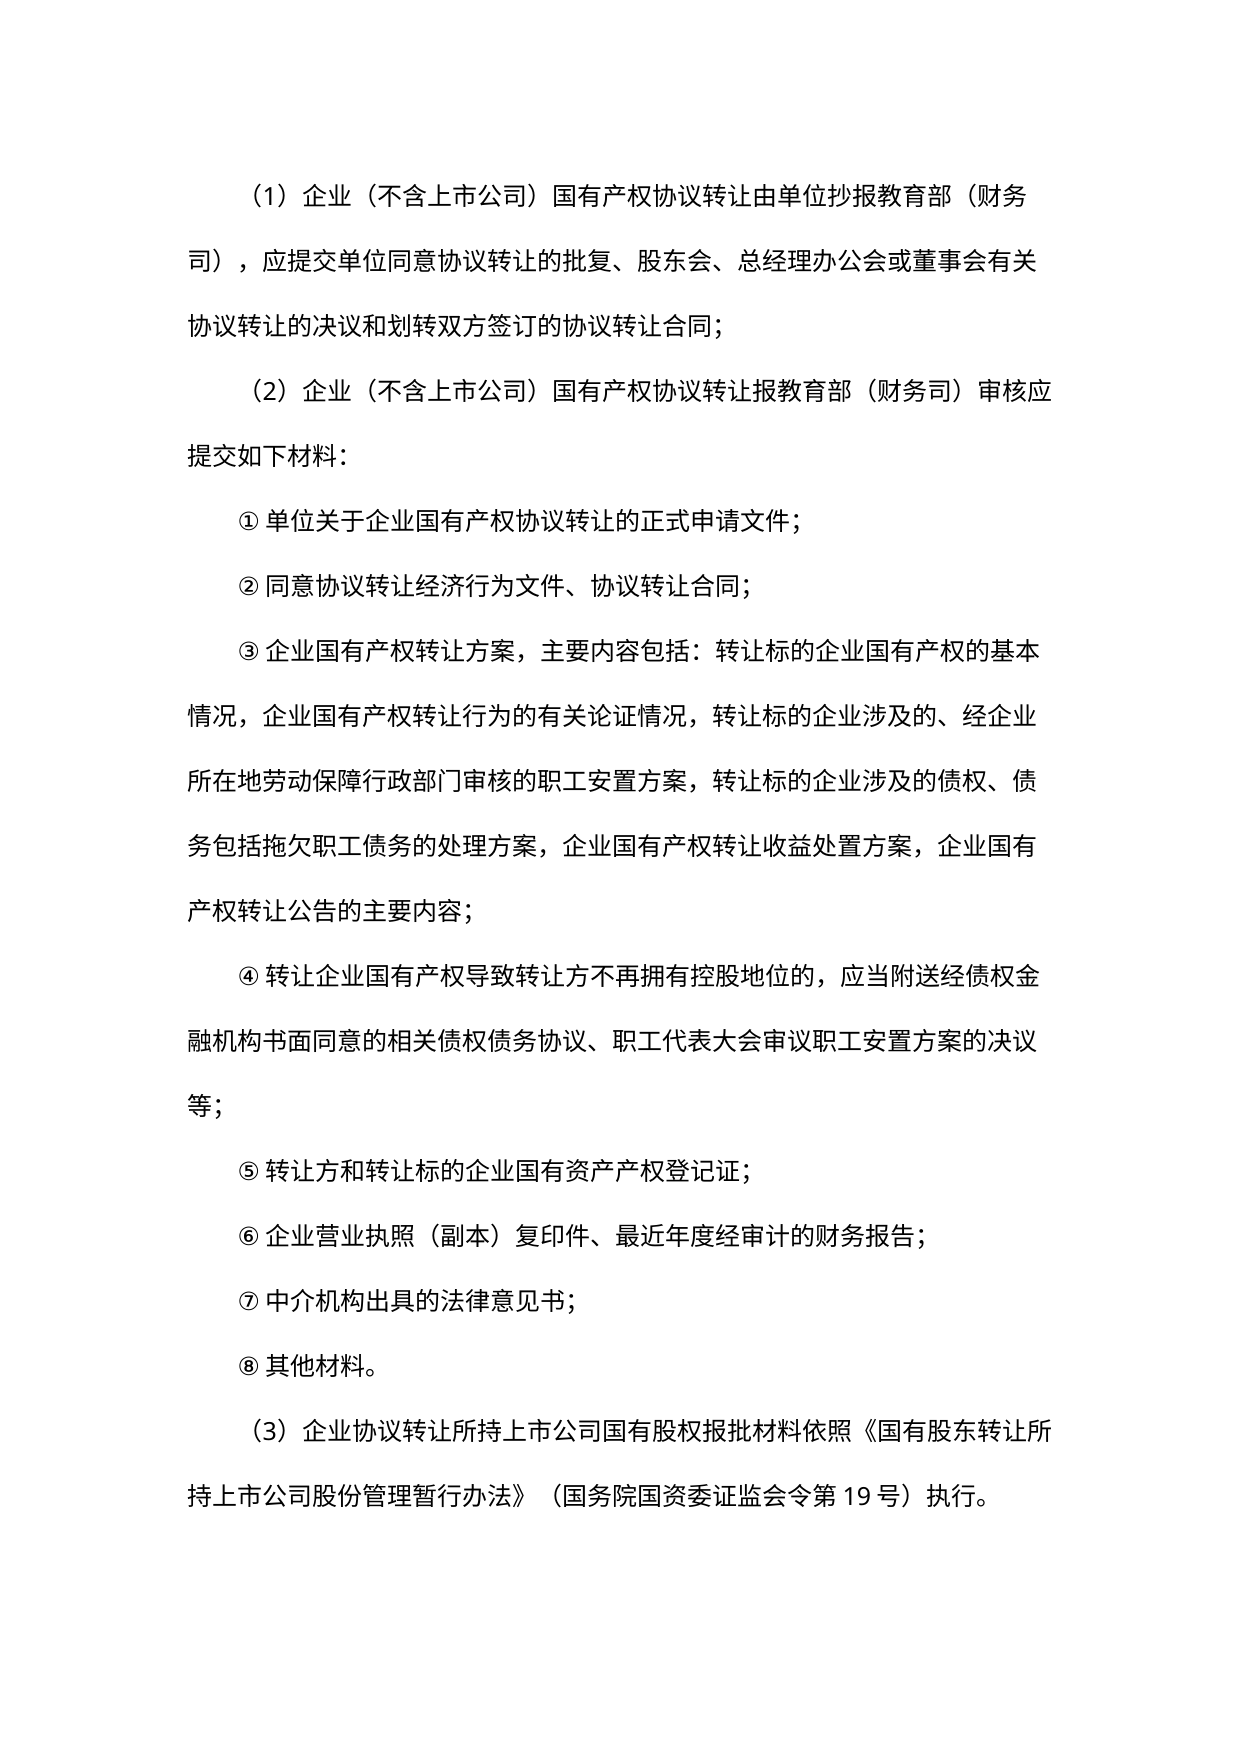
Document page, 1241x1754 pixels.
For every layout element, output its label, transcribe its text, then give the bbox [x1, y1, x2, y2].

text （3）企业协议转让所持上市公司国有股权报批材料依照《国有股东转让所持上市公司股份管理暂行办法》（国务院国资委证监会令第19号）执行。 [187, 1397, 1053, 1527]
text ⑦中介机构出具的法律意见书； [187, 1267, 1053, 1332]
text ③企业国有产权转让方案，主要内容包括：转让标的企业国有产权的基本情况，企业国有产权转让行为的有关论证情况，转让标的企业涉及的、经企业所在地劳动保障行政部门审核的职工安置方案，转让标的企业涉及的债权、债务包括拖欠职工债务的处理方案，企业国有产权转让收益处置方案，企业国有产权转让公告的主要内容； [187, 617, 1053, 942]
text ②同意协议转让经济行为文件、协议转让合同； [187, 552, 1053, 617]
text ⑤转让方和转让标的企业国有资产产权登记证； [187, 1137, 1053, 1202]
text ①单位关于企业国有产权协议转让的正式申请文件； [187, 487, 1053, 552]
text ⑥企业营业执照（副本）复印件、最近年度经审计的财务报告； [187, 1202, 1053, 1267]
text ⑧其他材料。 [187, 1332, 1053, 1397]
text （2）企业（不含上市公司）国有产权协议转让报教育部（财务司）审核应提交如下材料： [187, 357, 1053, 487]
text ④转让企业国有产权导致转让方不再拥有控股地位的，应当附送经债权金融机构书面同意的相关债权债务协议、职工代表大会审议职工安置方案的决议等； [187, 942, 1053, 1137]
text （1）企业（不含上市公司）国有产权协议转让由单位抄报教育部（财务司），应提交单位同意协议转让的批复、股东会、总经理办公会或董事会有关协议转让的决议和划转双方签订的协议转让合同； [187, 162, 1053, 357]
